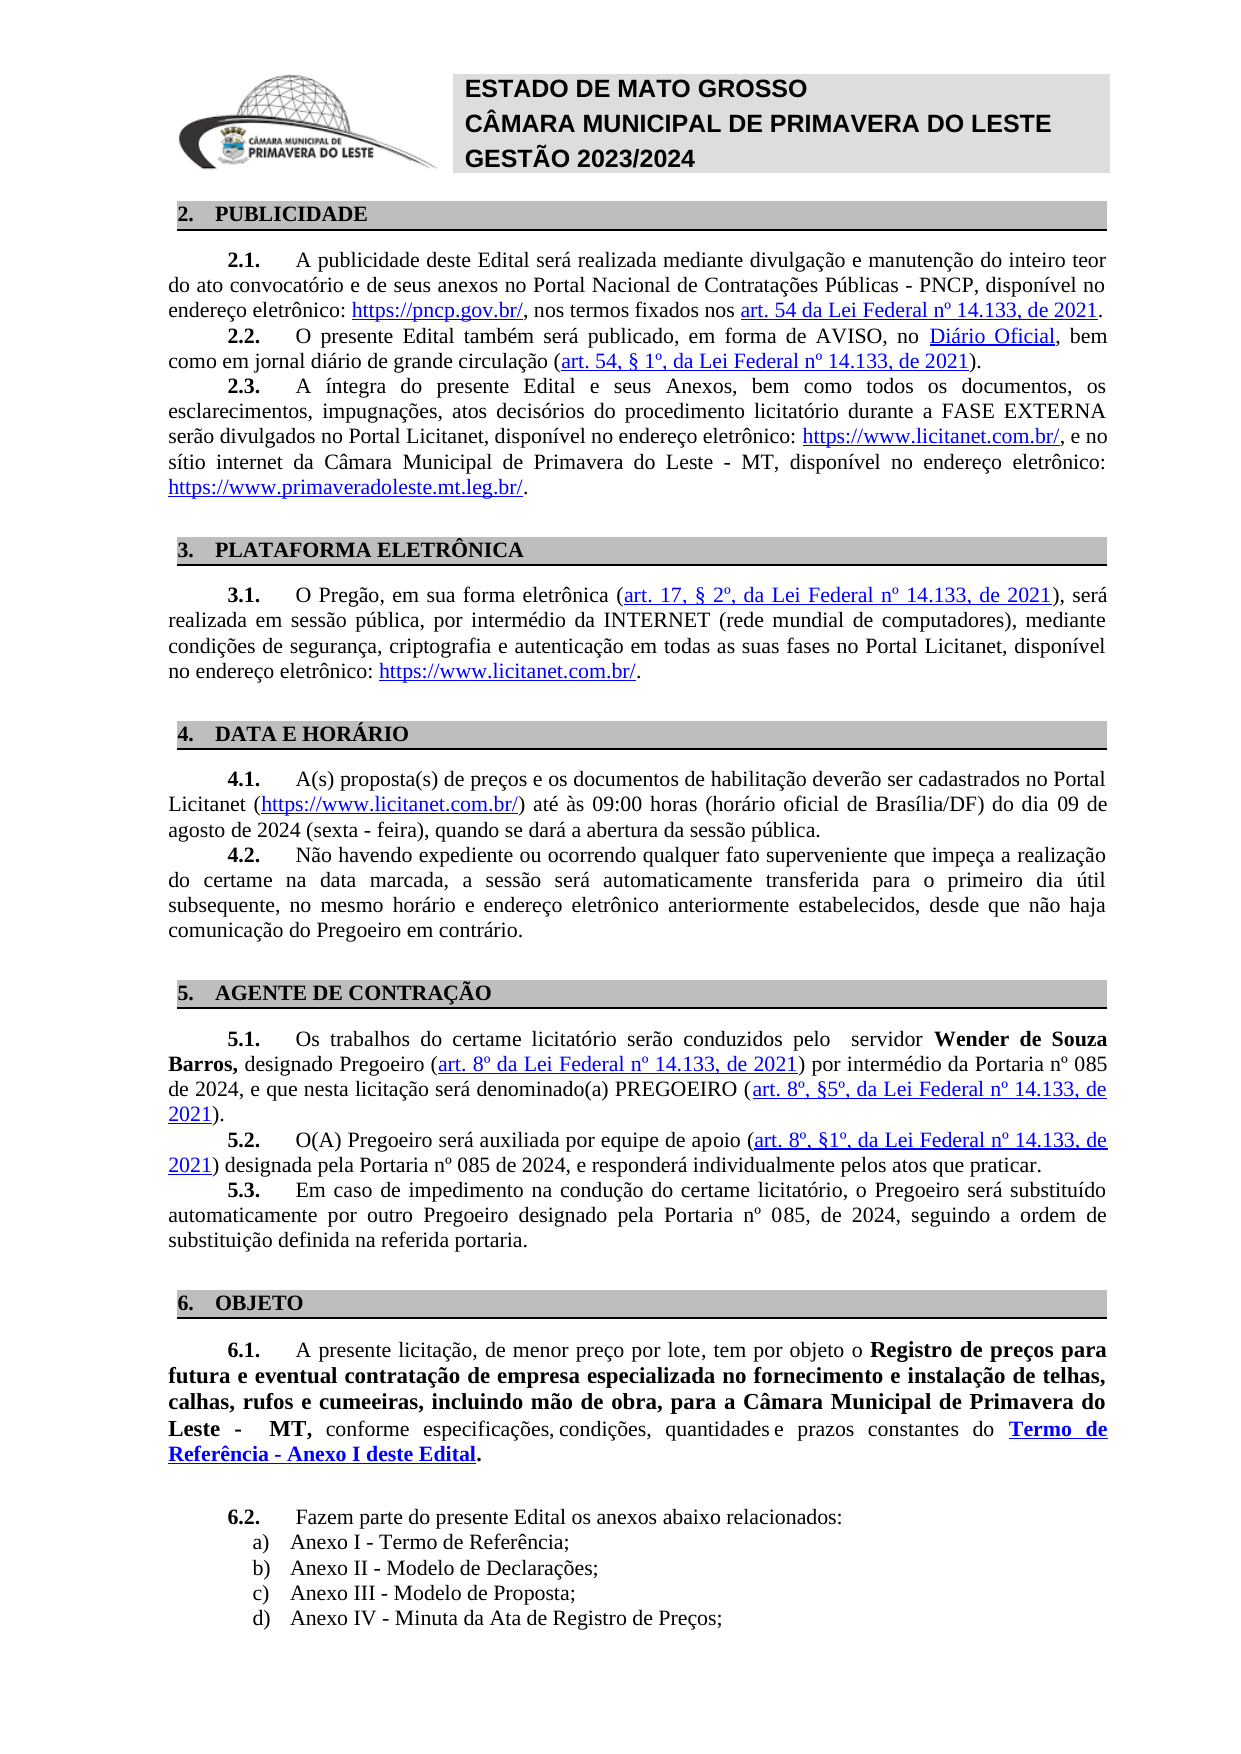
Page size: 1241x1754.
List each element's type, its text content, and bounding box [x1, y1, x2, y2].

list Fazem parte do presente Edital os anexos abaixo relacionados: [168, 1504, 1107, 1529]
subtitle PLATAFORMA ELETRÔNICA [177, 537, 1107, 564]
list Anexo II - Modelo de Declarações; [252, 1554, 1107, 1580]
picture [177, 73, 442, 172]
list A íntegra do presente Edital e seus Anexos, bem como todos os documentos, os esclarecimentos, impugnações, atos decisórios do procedimento licitatório durante a FASE EXTERNA serão divulgados no Portal Licitanet, disponível no endereço eletrônico: https://www.licitanet.com.br/, e no sítio internet da Câmara Municipal de Primavera do Leste - MT, disponível no endereço eletrônico: https://www.primaveradoleste.mt.leg.br/. [168, 373, 1107, 499]
subtitle OBJETO [177, 1290, 1107, 1317]
subtitle AGENTE DE CONTRAÇÃO [177, 980, 1107, 1007]
list O presente Edital também será publicado, em forma de AVISO, no Diário Oficial, bem como em jornal diário de grande circulação (art. 54, § 1º, da Lei Federal nº 14.133, de 2021). [168, 323, 1107, 373]
subtitle PUBLICIDADE [177, 201, 1107, 229]
list O Pregão, em sua forma eletrônica (art. 17, § 2º, da Lei Federal nº 14.133, de 2021), será realizada em sessão pública, por intermédio da INTERNET (rede mundial de computadores), mediante condições de segurança, criptografia e autenticação em todas as suas fases no Portal Licitanet, disponível no endereço eletrônico: https://www.licitanet.com.br/. [168, 582, 1107, 683]
list Anexo IV - Minuta da Ata de Registro de Preços; [252, 1605, 1107, 1630]
list Anexo III - Modelo de Proposta; [252, 1580, 1107, 1605]
list Anexo I - Termo de Referência; [252, 1529, 1107, 1554]
list A publicidade deste Edital será realizada mediante divulgação e manutenção do inteiro teor do ato convocatório e de seus anexos no Portal Nacional de Contratações Públicas - PNCP, disponível no endereço eletrônico: https://pncp.gov.br/, nos termos fixados nos art. 54 da Lei Federal nº 14.133, de 2021. [168, 247, 1107, 323]
subtitle DATA E HORÁRIO [177, 721, 1107, 748]
list Não havendo expediente ou ocorrendo qualquer fato superveniente que impeça a realização do certame na data marcada, a sessão será automaticamente transferida para o primeiro dia útil subsequente, no mesmo horário e endereço eletrônico anteriormente estabelecidos, desde que não haja comunicação do Pregoeiro em contrário. [168, 842, 1107, 943]
list A(s) proposta(s) de preços e os documentos de habilitação deverão ser cadastrados no Portal Licitanet (https://www.licitanet.com.br/) até às 09:00 horas (horário oficial de Brasília/DF) do dia 09 de agosto de 2024 (sexta - feira), quando se dará a abertura da sessão pública. [168, 766, 1107, 842]
list Em caso de impedimento na condução do certame licitatório, o Pregoeiro será substituído automaticamente por outro Pregoeiro designado pela Portaria nº 085, de 2024, seguindo a ordem de substituição definida na referida portaria. [168, 1177, 1107, 1253]
list O(A) Pregoeiro será auxiliada por equipe de apoio (art. 8º, §1º, da Lei Federal nº 14.133, de 2021) designada pela Portaria nº 085 de 2024, e responderá individualmente pelos atos que praticar. [168, 1127, 1107, 1177]
list Os trabalhos do certame licitatório serão conduzidos pelo servidor Wender de Souza Barros, designado Pregoeiro (art. 8º da Lei Federal nº 14.133, de 2021) por intermédio da Portaria nº 085 de 2024, e que nesta licitação será denominado(a) PREGOEIRO (art. 8º, §5º, da Lei Federal nº 14.133, de 2021). [168, 1026, 1107, 1127]
list A presente licitação, de menor preço por lote, tem por objeto o Registro de preços para futura e eventual contratação de empresa especializada no fornecimento e instalação de telhas, calhas, rufos e cumeeiras, incluindo mão de obra, para a Câmara Municipal de Primavera do Leste - MT, conforme especificações, condições, quantidades e prazos constantes do Termo de Referência - Anexo I deste Edital. [168, 1336, 1107, 1466]
